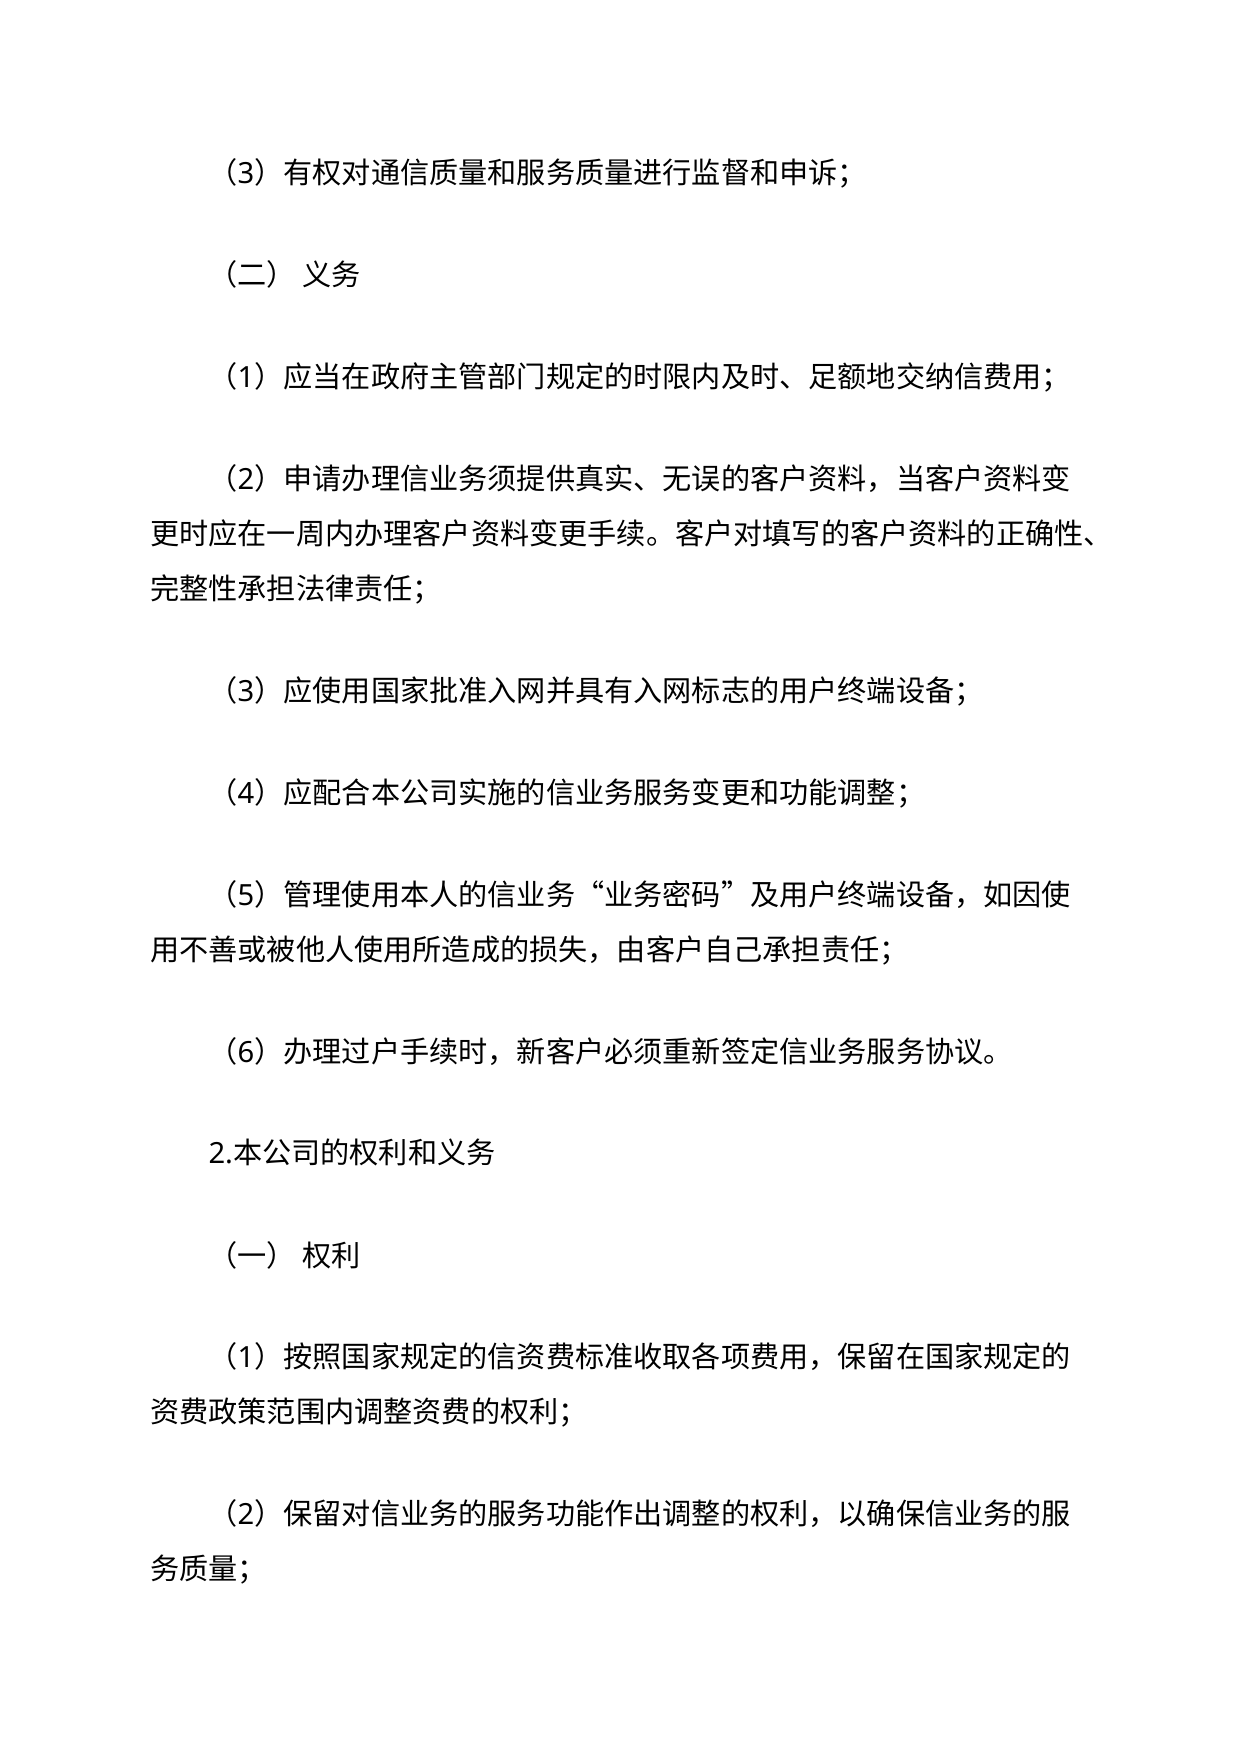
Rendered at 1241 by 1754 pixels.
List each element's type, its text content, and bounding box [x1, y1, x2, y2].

text （1）应当在政府主管部门规定的时限内及时、足额地交纳信费用； [150, 354, 1090, 396]
text （3）有权对通信质量和服务质量进行监督和申诉； [150, 150, 1090, 192]
text （2）保留对信业务的服务功能作出调整的权利，以确保信业务的服务质量； [150, 1491, 1090, 1588]
text （6）办理过户手续时，新客户必须重新签定信业务服务协议。 [150, 1028, 1090, 1071]
text （二） 义务 [150, 252, 1090, 294]
text （一） 权利 [150, 1232, 1090, 1274]
text （3）应使用国家批准入网并具有入网标志的用户终端设备； [150, 667, 1090, 710]
text 2.本公司的权利和义务 [150, 1130, 1090, 1172]
text （1）按照国家规定的信资费标准收取各项费用，保留在国家规定的资费政策范围内调整资费的权利； [150, 1334, 1090, 1431]
text （5）管理使用本人的信业务“业务密码”及用户终端设备，如因使用不善或被他人使用所造成的损失，由客户自己承担责任； [150, 871, 1090, 969]
text （4）应配合本公司实施的信业务服务变更和功能调整； [150, 769, 1090, 812]
text （2）申请办理信业务须提供真实、无误的客户资料，当客户资料变更时应在一周内办理客户资料变更手续。客户对填写的客户资料的正确性、完整性承担法律责任； [150, 456, 1090, 608]
